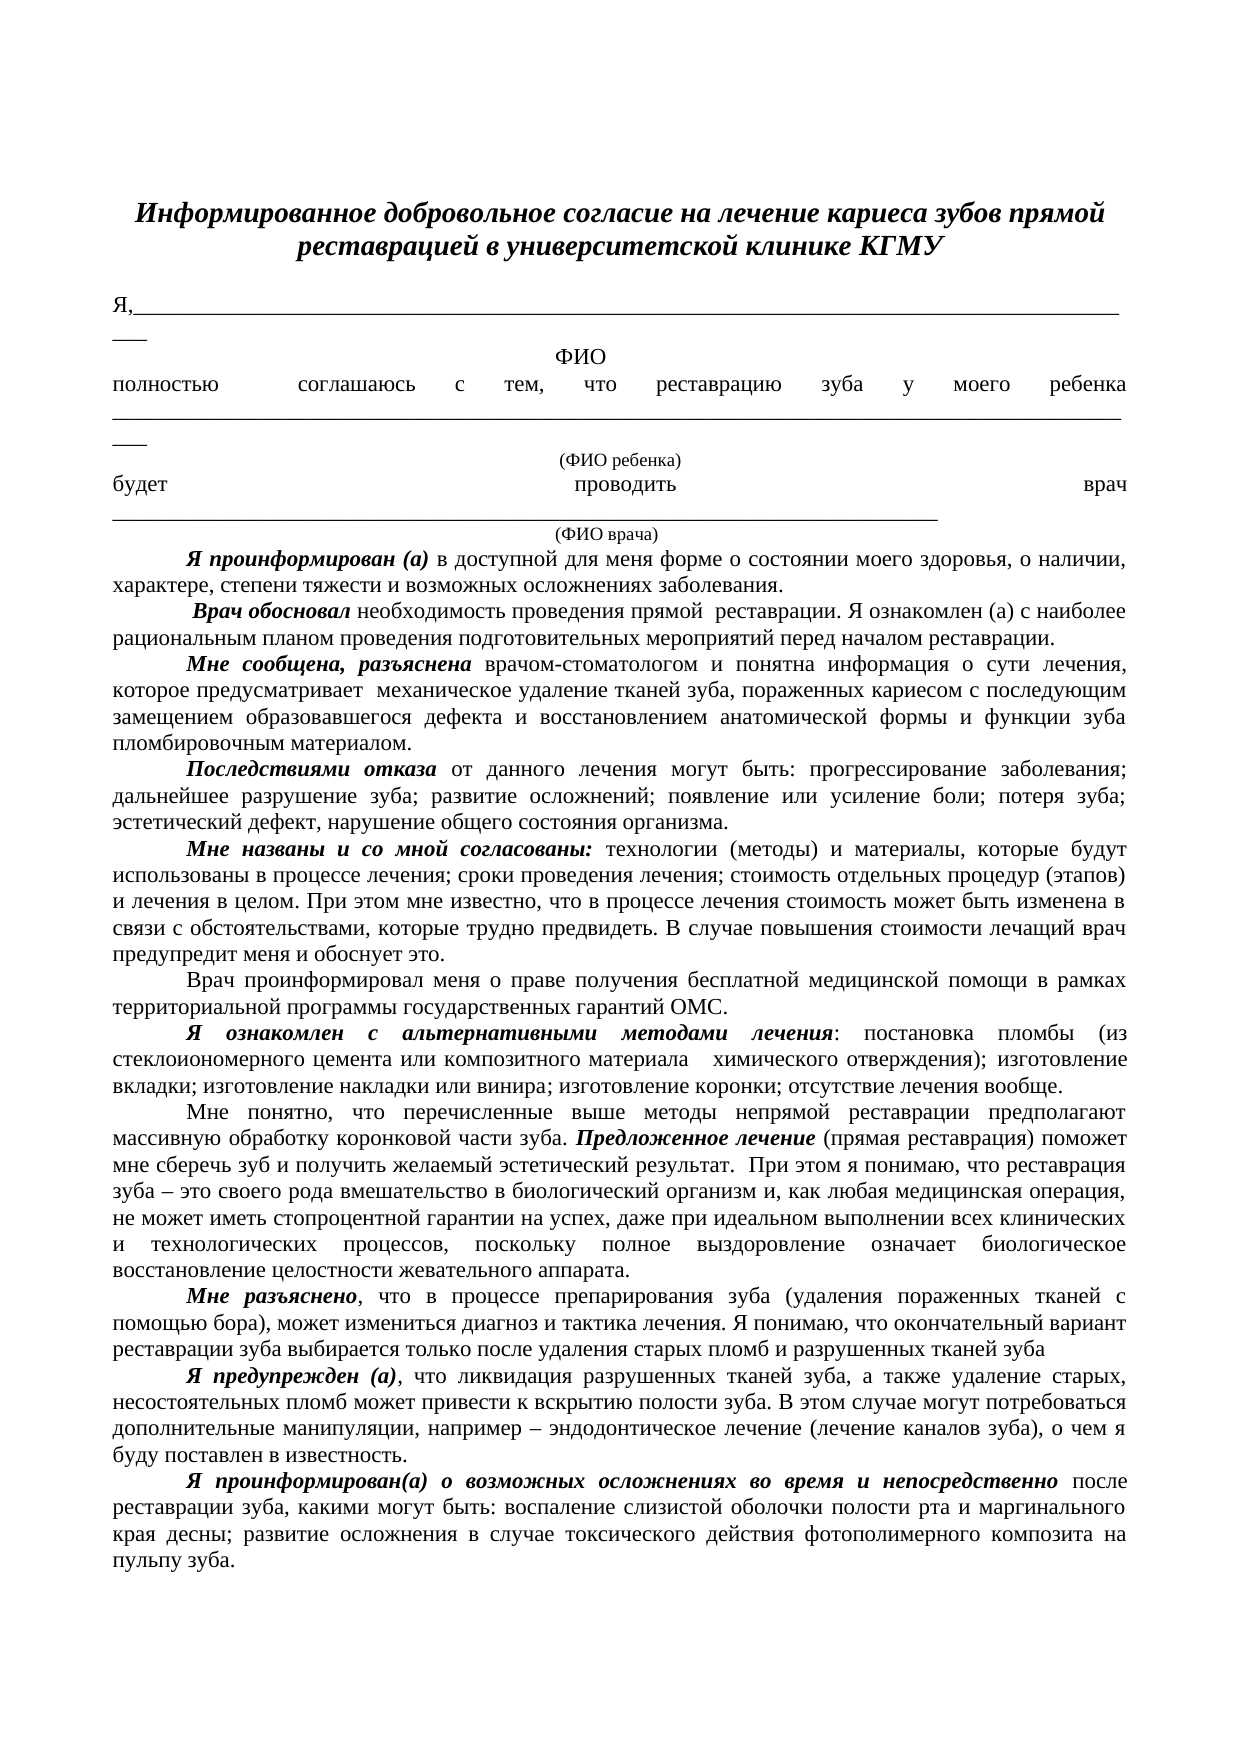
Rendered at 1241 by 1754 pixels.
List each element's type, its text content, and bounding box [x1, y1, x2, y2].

text полностью соглашаюсь с тем, что реставрацию зуба у моего ребенка ___________________________________________________________________________________________ [112, 370, 1128, 449]
text Мне сообщена, разъяснена врачом-стоматологом и понятна информация о сути лечения, которое предусматривает механическое удаление тканей зуба, пораженных кариесом с последующим замещением образовавшегося дефекта и восстановлением анатомической формы и функции зуба пломбировочным материалом. [112, 650, 1128, 756]
text Мне понятно, что перечисленные выше методы непрямой реставрации предполагают массивную обработку коронковой части зуба. Предложенное лечение (прямая реставрация) поможет мне сберечь зуб и получить желаемый эстетический результат. При этом я понимаю, что реставрация зуба – это своего рода вмешательство в биологический организм и, как любая медицинская операция, не может иметь стопроцентной гарантии на успех, даже при идеальном выполнении всех клинических и технологических процессов, поскольку полное выздоровление означает биологическое восстановление целостности жевательного аппарата. [112, 1098, 1128, 1283]
text Врач проинформировал меня о праве получения бесплатной медицинской помощи в рамках территориальной программы государственных гарантий ОМС. [112, 966, 1128, 1019]
text Я предупрежден (а), что ликвидация разрушенных тканей зуба, а также удаление старых, несостоятельных пломб может привести к вскрытию полости зуба. В этом случае могут потребоваться дополнительные манипуляции, например – эндодонтическое лечение (лечение каналов зуба), о чем я буду поставлен в известность. [112, 1362, 1128, 1467]
text Врач обосновал необходимость проведения прямой реставрации. Я ознакомлен (а) с наиболее рациональным планом проведения подготовительных мероприятий перед началом реставрации. [112, 597, 1128, 650]
text Я проинформирован(а) о возможных осложнениях во время и непосредственно после реставрации зуба, какими могут быть: воспаление слизистой оболочки полости рта и маргинального края десны; развитие осложнения в случае токсического действия фотополимерного композита на пульпу зуба. [112, 1467, 1128, 1572]
text ФИО [481, 343, 1128, 370]
text Я ознакомлен с альтернативными методами лечения: постановка пломбы (из стеклоиономерного цемента или композитного материала химического отверждения); изготовление вкладки; изготовление накладки или винира; изготовление коронки; отсутствие лечения вообще. [112, 1019, 1128, 1098]
text (ФИО ребенка) [112, 449, 1128, 470]
text Мне разъяснено, что в процессе препарирования зуба (удаления пораженных тканей с помощью бора), может измениться диагноз и тактика лечения. Я понимаю, что окончательный вариант реставрации зуба выбирается только после удаления старых пломб и разрушенных тканей зуба [112, 1283, 1128, 1362]
text Мне названы и со мной согласованы: технологии (методы) и материалы, которые будут использованы в процессе лечения; сроки проведения лечения; стоимость отдельных процедур (этапов) и лечения в целом. При этом мне известно, что в процессе лечения стоимость может быть изменена в связи с обстоятельствами, которые трудно предвидеть. В случае повышения стоимости лечащий врач предупредит меня и обоснует это. [112, 834, 1128, 966]
text Я,_________________________________________________________________________________________ [112, 291, 1128, 343]
text Последствиями отказа от данного лечения могут быть: прогрессирование заболевания; дальнейшее разрушение зуба; развитие осложнений; появление или усиление боли; потеря зуба; эстетический дефект, нарушение общего состояния организма. [112, 756, 1128, 834]
text будет проводить врач ________________________________________________________________________ [112, 470, 1128, 523]
text Я проинформирован (а) в доступной для меня форме о состоянии моего здоровья, о наличии, характере, степени тяжести и возможных осложнениях заболевания. [112, 545, 1128, 597]
text Информированное добровольное согласие на лечение кариеса зубов прямой реставрацией в университетской клинике КГМУ [112, 195, 1128, 262]
text (ФИО врача) [481, 523, 1128, 545]
